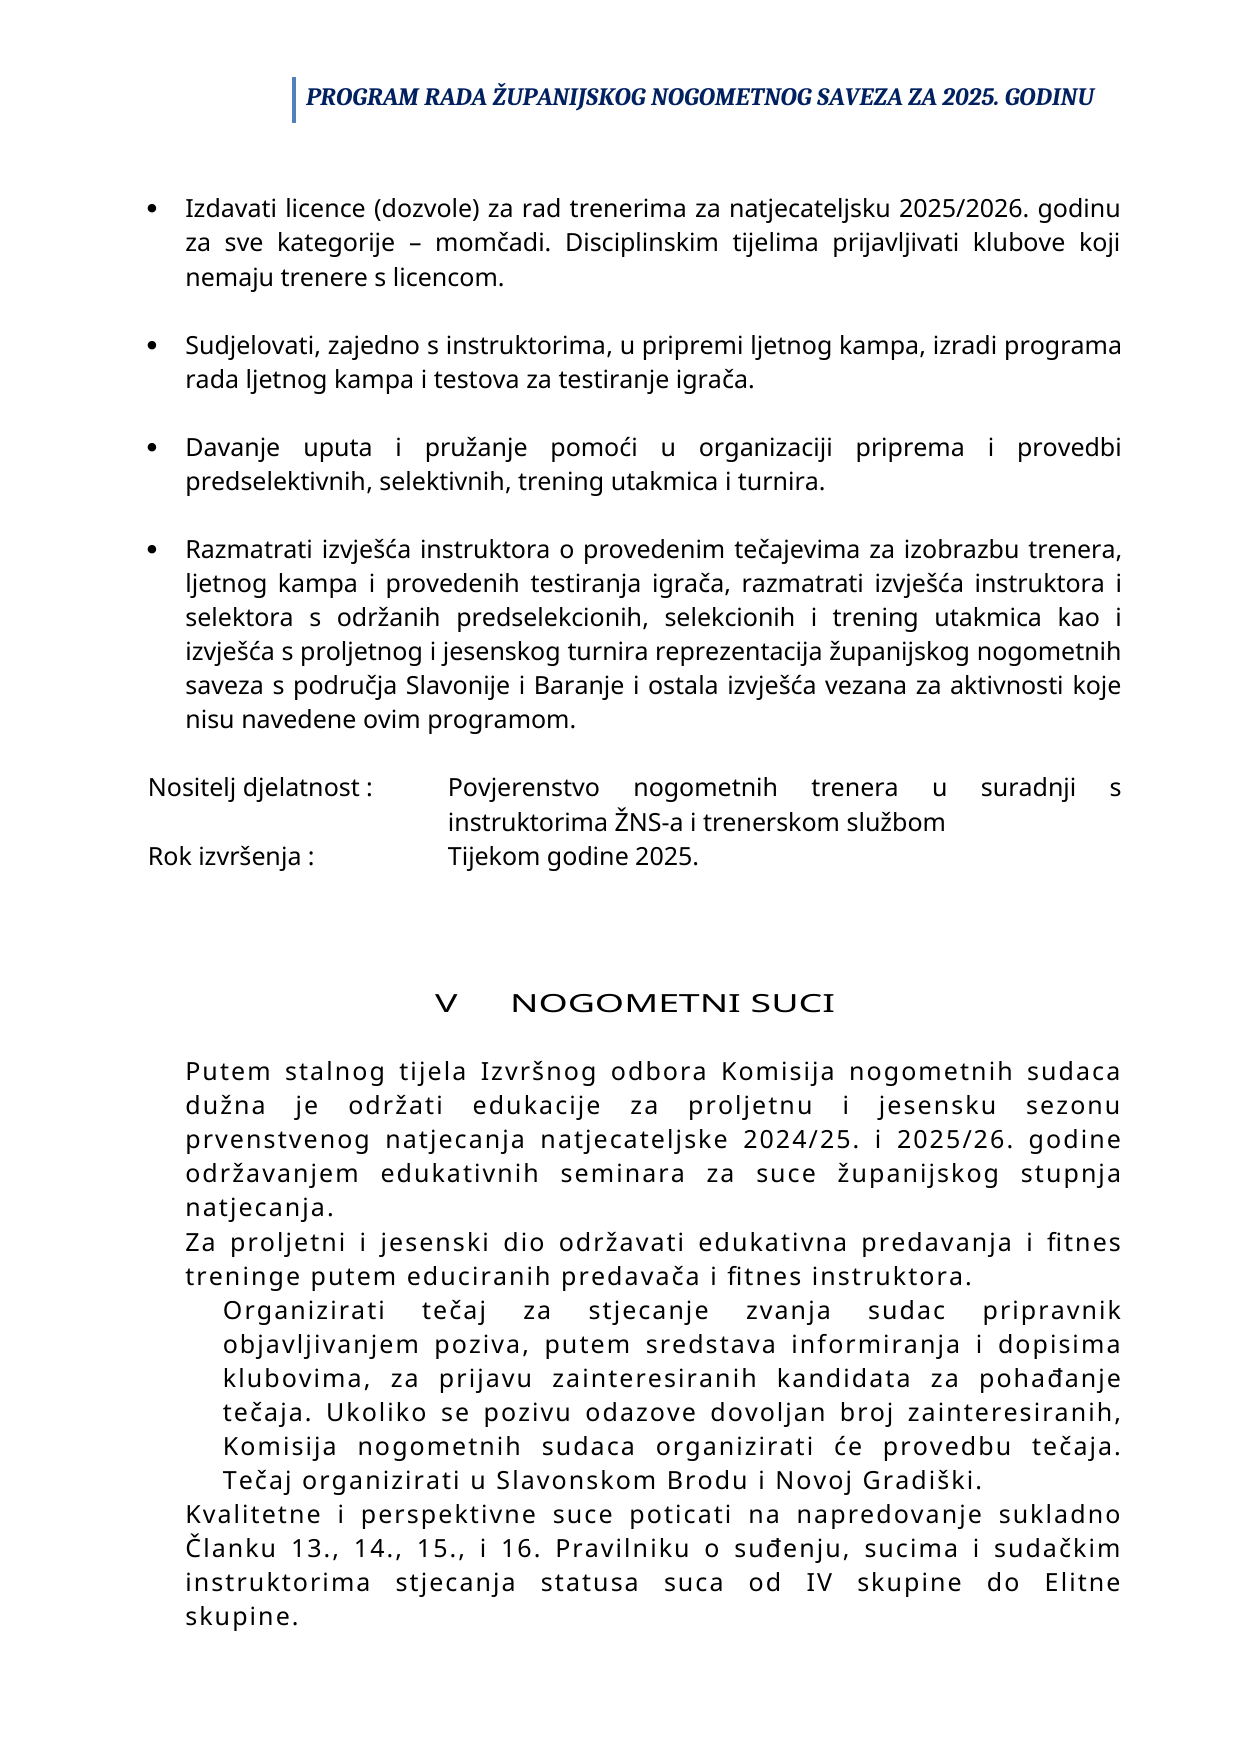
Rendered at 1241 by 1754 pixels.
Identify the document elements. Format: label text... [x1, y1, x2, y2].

text Kvalitetne i perspektivne suce poticati na napredovanje sukladno Članku 13., 14., 15., i 16. Pravilniku o suđenju, sucima i sudačkim instruktorima stjecanja statusa suca od IV skupine do Elitne skupine. [185, 1497, 1122, 1633]
list Razmatrati izvješća instruktora o provedenim tečajevima za izobrazbu trenera, ljetnog kampa i provedenih testiranja igrača, razmatrati izvješća instruktora i selektora s održanih predselekcionih, selekcionih i trening utakmica kao i izvješća s proljetnog i jesenskog turnira reprezentacija županijskog nogometnih saveza s područja Slavonije i Baranje i ostala izvješća vezana za aktivnosti koje nisu navedene ovim programom. [148, 532, 1122, 736]
list Sudjelovati, zajedno s instruktorima, u pripremi ljetnog kampa, izradi programa rada ljetnog kampa i testova za testiranje igrača. [148, 327, 1122, 395]
text Za proljetni i jesenski dio održavati edukativna predavanja i fitnes treninge putem educiranih predavača i fitnes instruktora. [185, 1224, 1122, 1292]
text Organizirati tečaj za stjecanje zvanja sudac pripravnik objavljivanjem poziva, putem sredstava informiranja i dopisima klubovima, za prijavu zainteresiranih kandidata za pohađanje tečaja. Ukoliko se pozivu odazove dovoljan broj zainteresiranih, Komisija nogometnih sudaca organizirati će provedbu tečaja. Tečaj organizirati u Slavonskom Brodu i Novoj Gradiški. [223, 1292, 1122, 1497]
list Davanje uputa i pružanje pomoći u organizaciji priprema i provedbi predselektivnih, selektivnih, trening utakmica i turnira. [148, 429, 1122, 498]
text Nositelj djelatnost : Povjerenstvo nogometnih trenera u suradnji s instruktorima ŽNS-a i trenerskom službom [148, 770, 1122, 838]
text Putem stalnog tijela Izvršnog odbora Komisija nogometnih sudaca dužna je održati edukacije za proljetnu i jesensku sezonu prvenstvenog natjecanja natjecateljske 2024/25. i 2025/26. godine održavanjem edukativnih seminara za suce županijskog stupnja natjecanja. [185, 1054, 1122, 1224]
list Izdavati licence (dozvole) za rad trenerima za natjecateljsku 2025/2026. godinu za sve kategorije – momčadi. Disciplinskim tijelima prijavljivati klubove koji nemaju trenere s licencom. [148, 191, 1122, 293]
text V NOGOMETNI SUCI [148, 986, 1122, 1020]
text Rok izvršenja : Tijekom godine 2025. [148, 838, 1122, 872]
